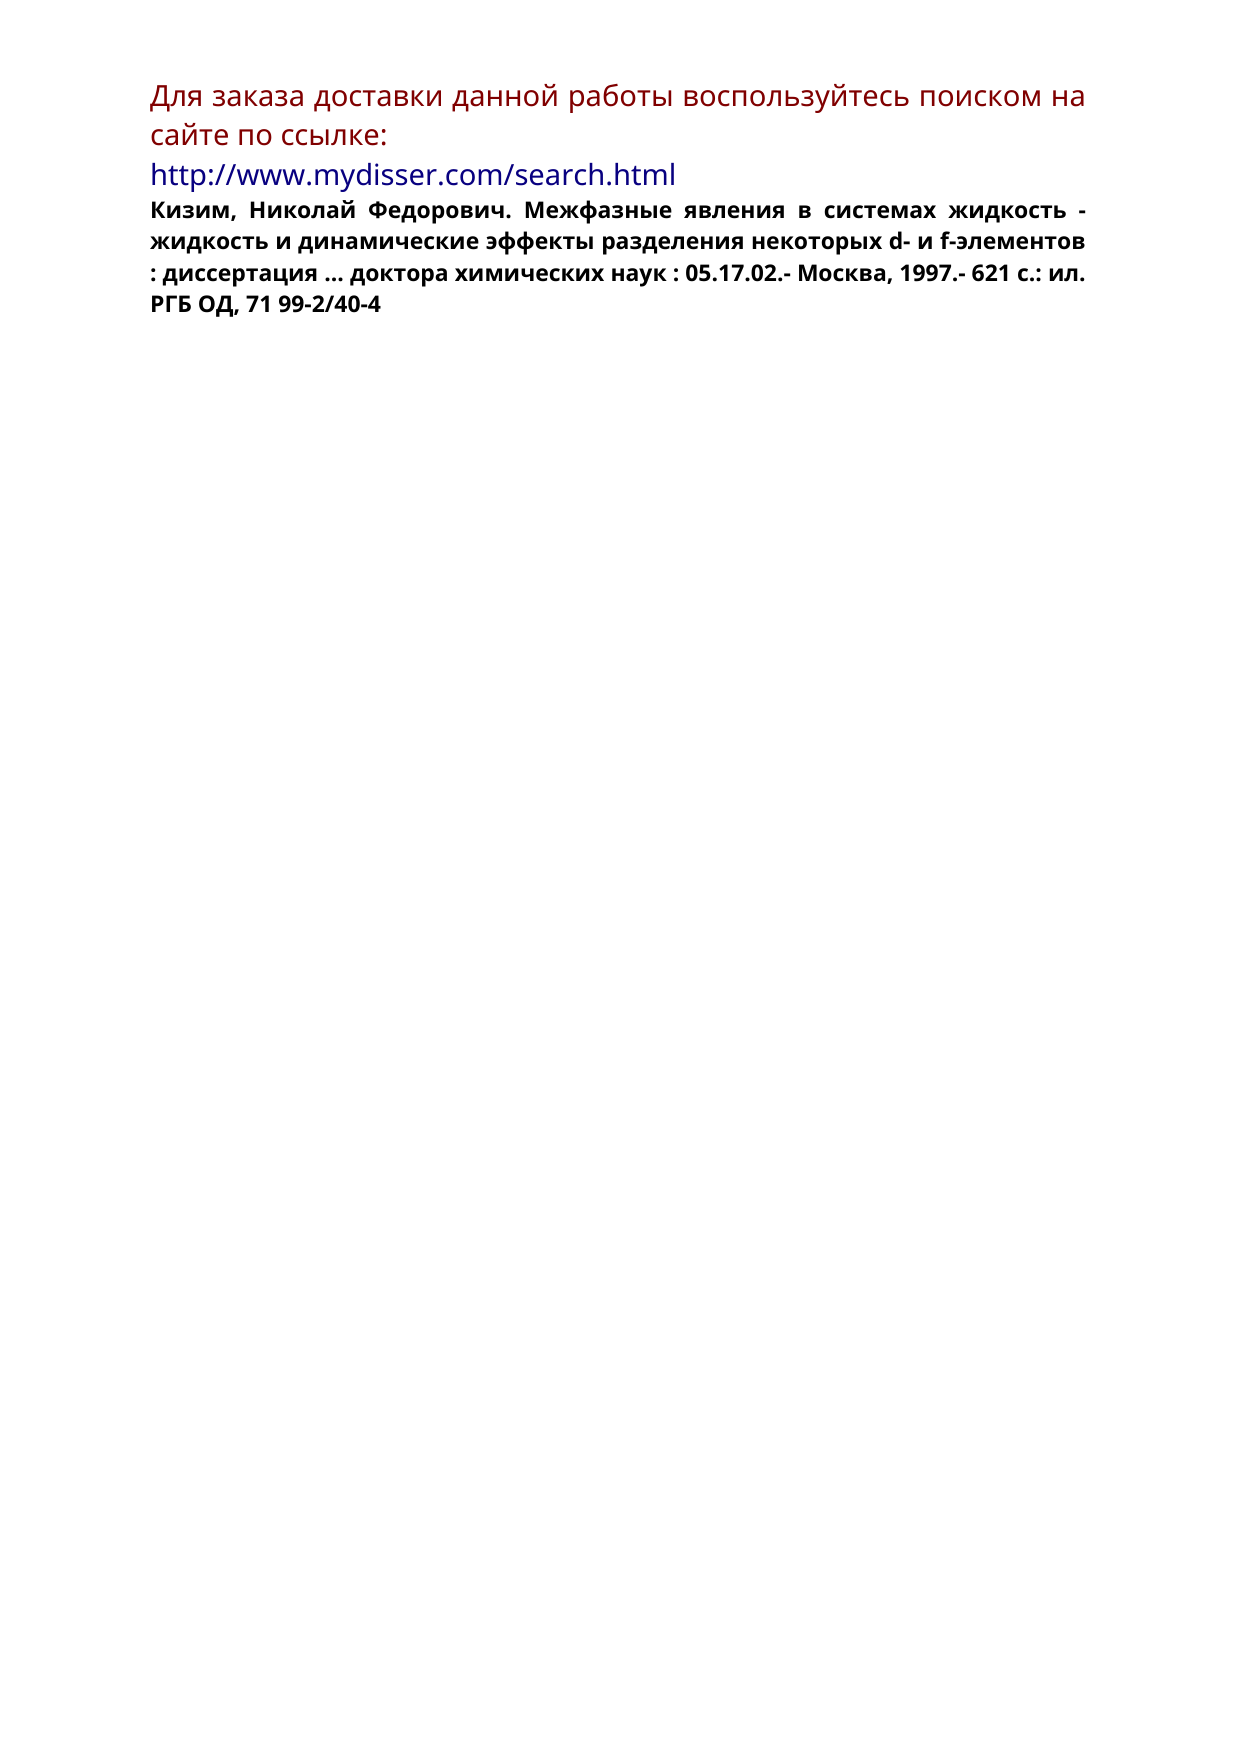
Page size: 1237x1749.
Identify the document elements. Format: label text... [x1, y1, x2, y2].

text Кизим, Николай Федорович. Межфазные явления в системах жидкость - жидкость и динамические эффекты разделения некоторых d- и f-элементов : диссертация ... доктора химических наук : 05.17.02.- Москва, 1997.- 621 с.: ил. РГБ ОД, 71 99-2/40-4 [150, 194, 1086, 319]
